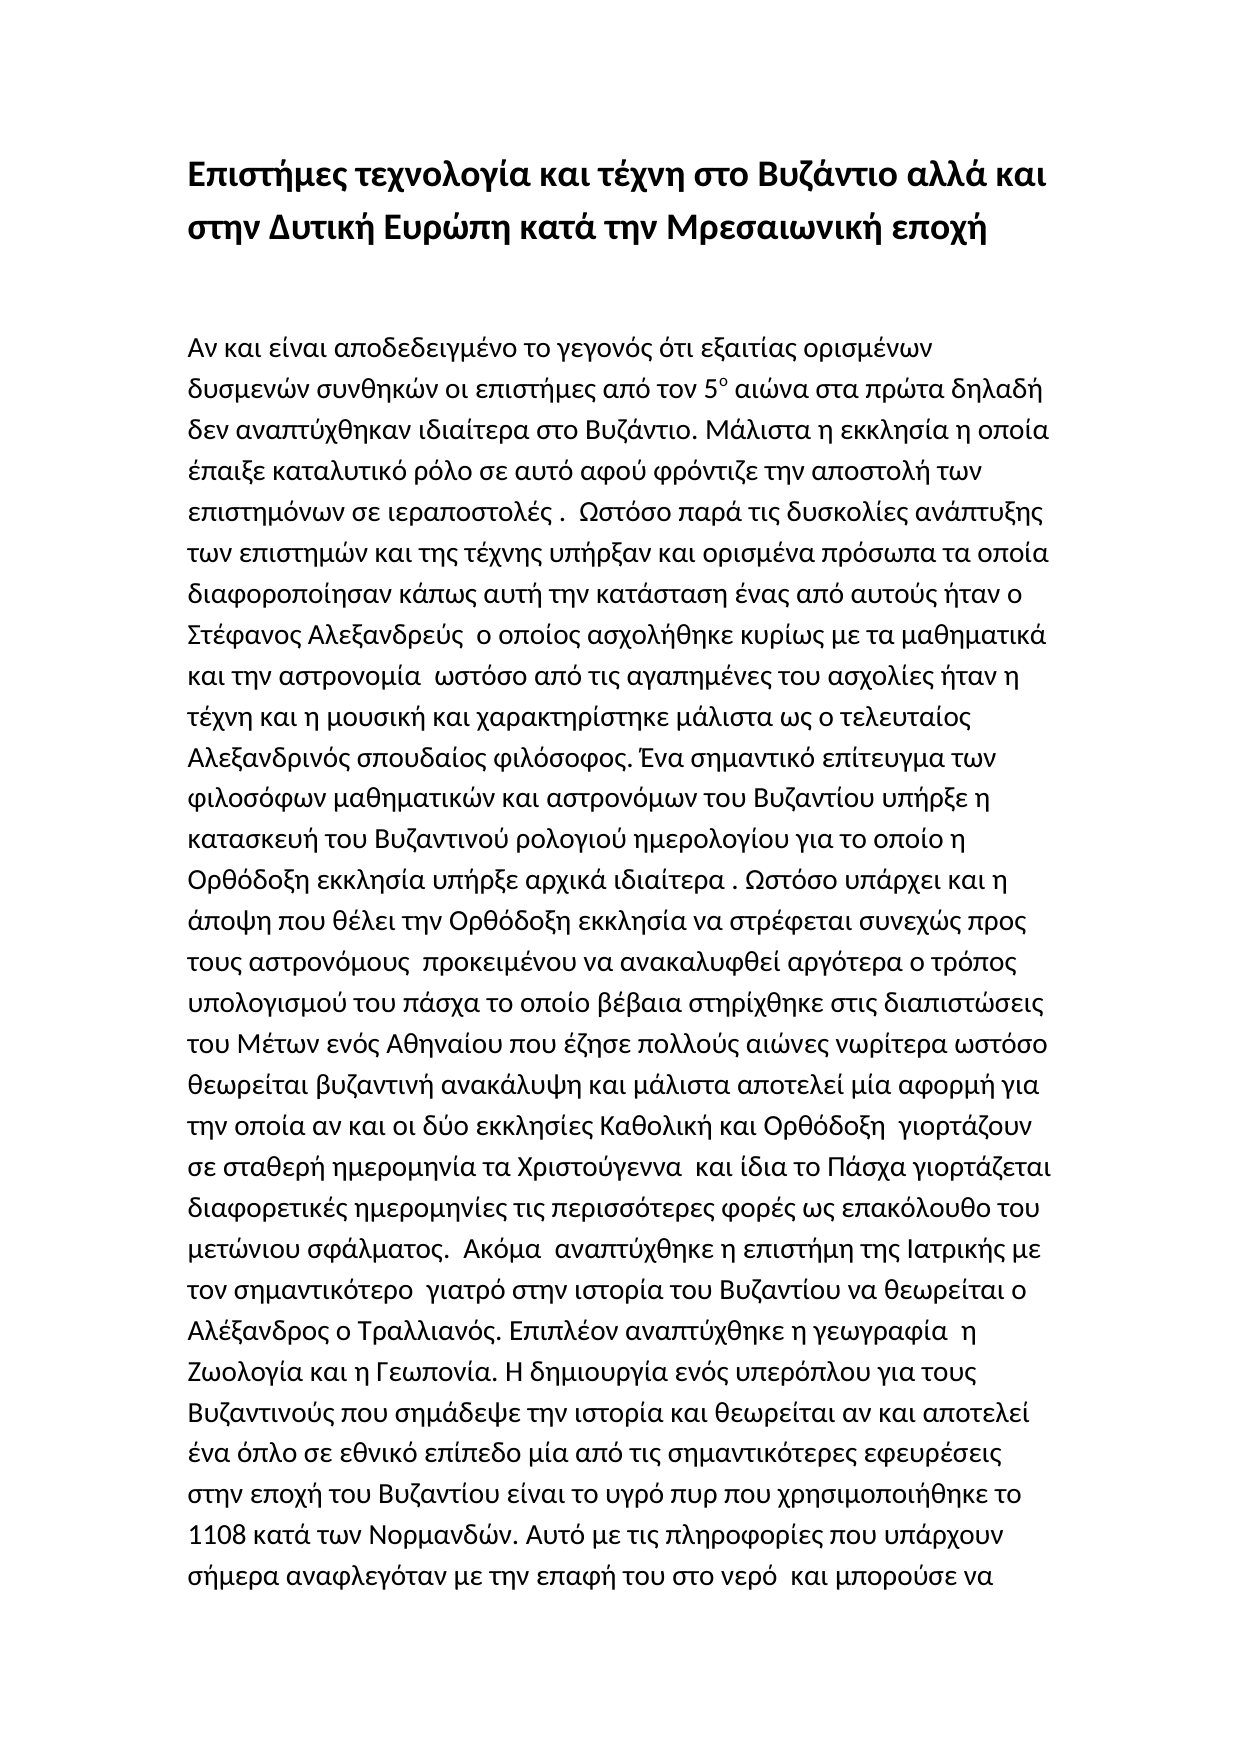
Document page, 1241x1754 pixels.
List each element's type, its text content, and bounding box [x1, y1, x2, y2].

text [187, 329, 1053, 1593]
text Επιστήμες τεχνολογία και τέχνη στο Βυζάντιο αλλά και στην Δυτική Ευρώπη κατά την Μρεσαιωνική εποχή [187, 150, 1053, 248]
